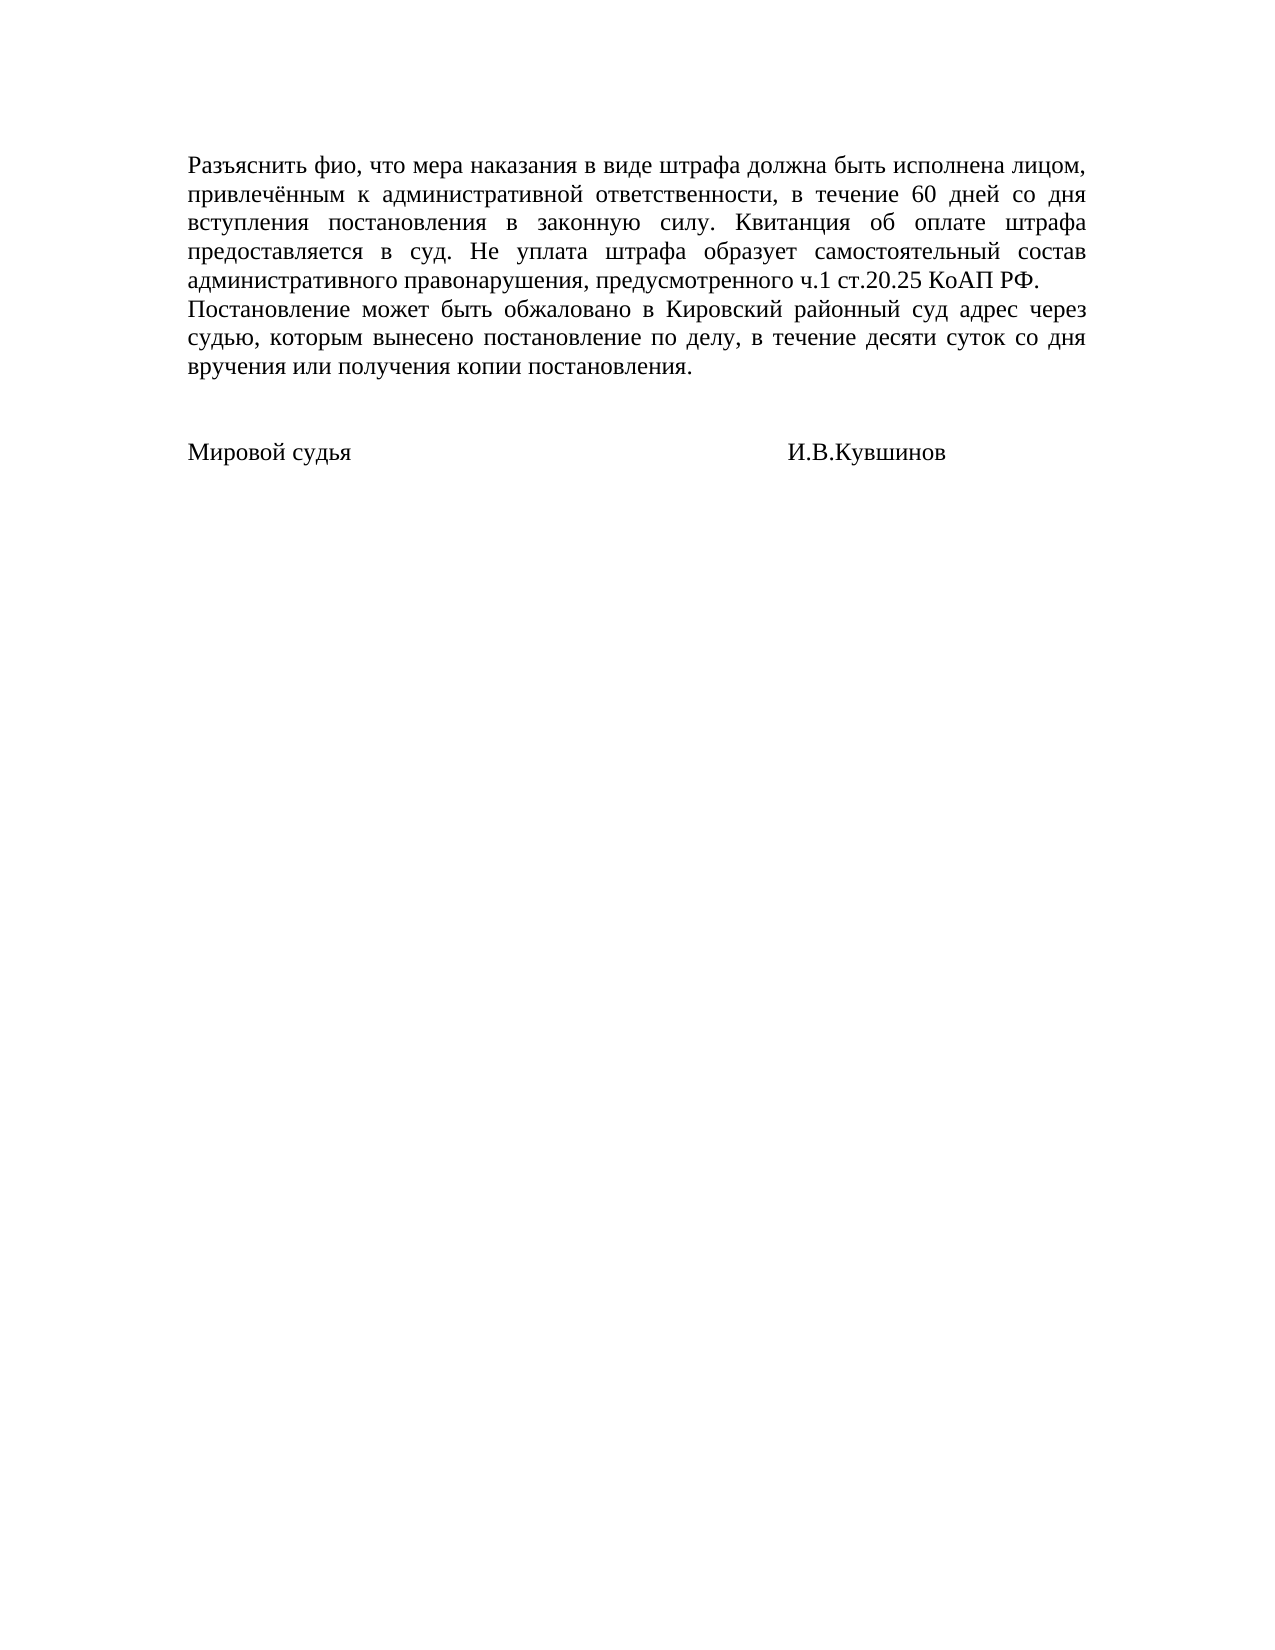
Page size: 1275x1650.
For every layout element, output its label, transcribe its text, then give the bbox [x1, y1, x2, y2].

text Мировой судья И.В.Кувшинов [187, 437, 1087, 466]
text Постановление может быть обжаловано в Кировский районный суд адрес через судью, которым вынесено постановление по делу, в течение десяти суток со дня вручения или получения копии постановления. [187, 294, 1087, 380]
text Разъяснить фио, что мера наказания в виде штрафа должна быть исполнена лицом, привлечённым к административной ответственности, в течение 60 дней со дня вступления постановления в законную силу. Квитанция об оплате штрафа предоставляется в суд. Не уплата штрафа образует самостоятельный состав административного правонарушения, предусмотренного ч.1 ст.20.25 КоАП РФ. [187, 150, 1087, 294]
